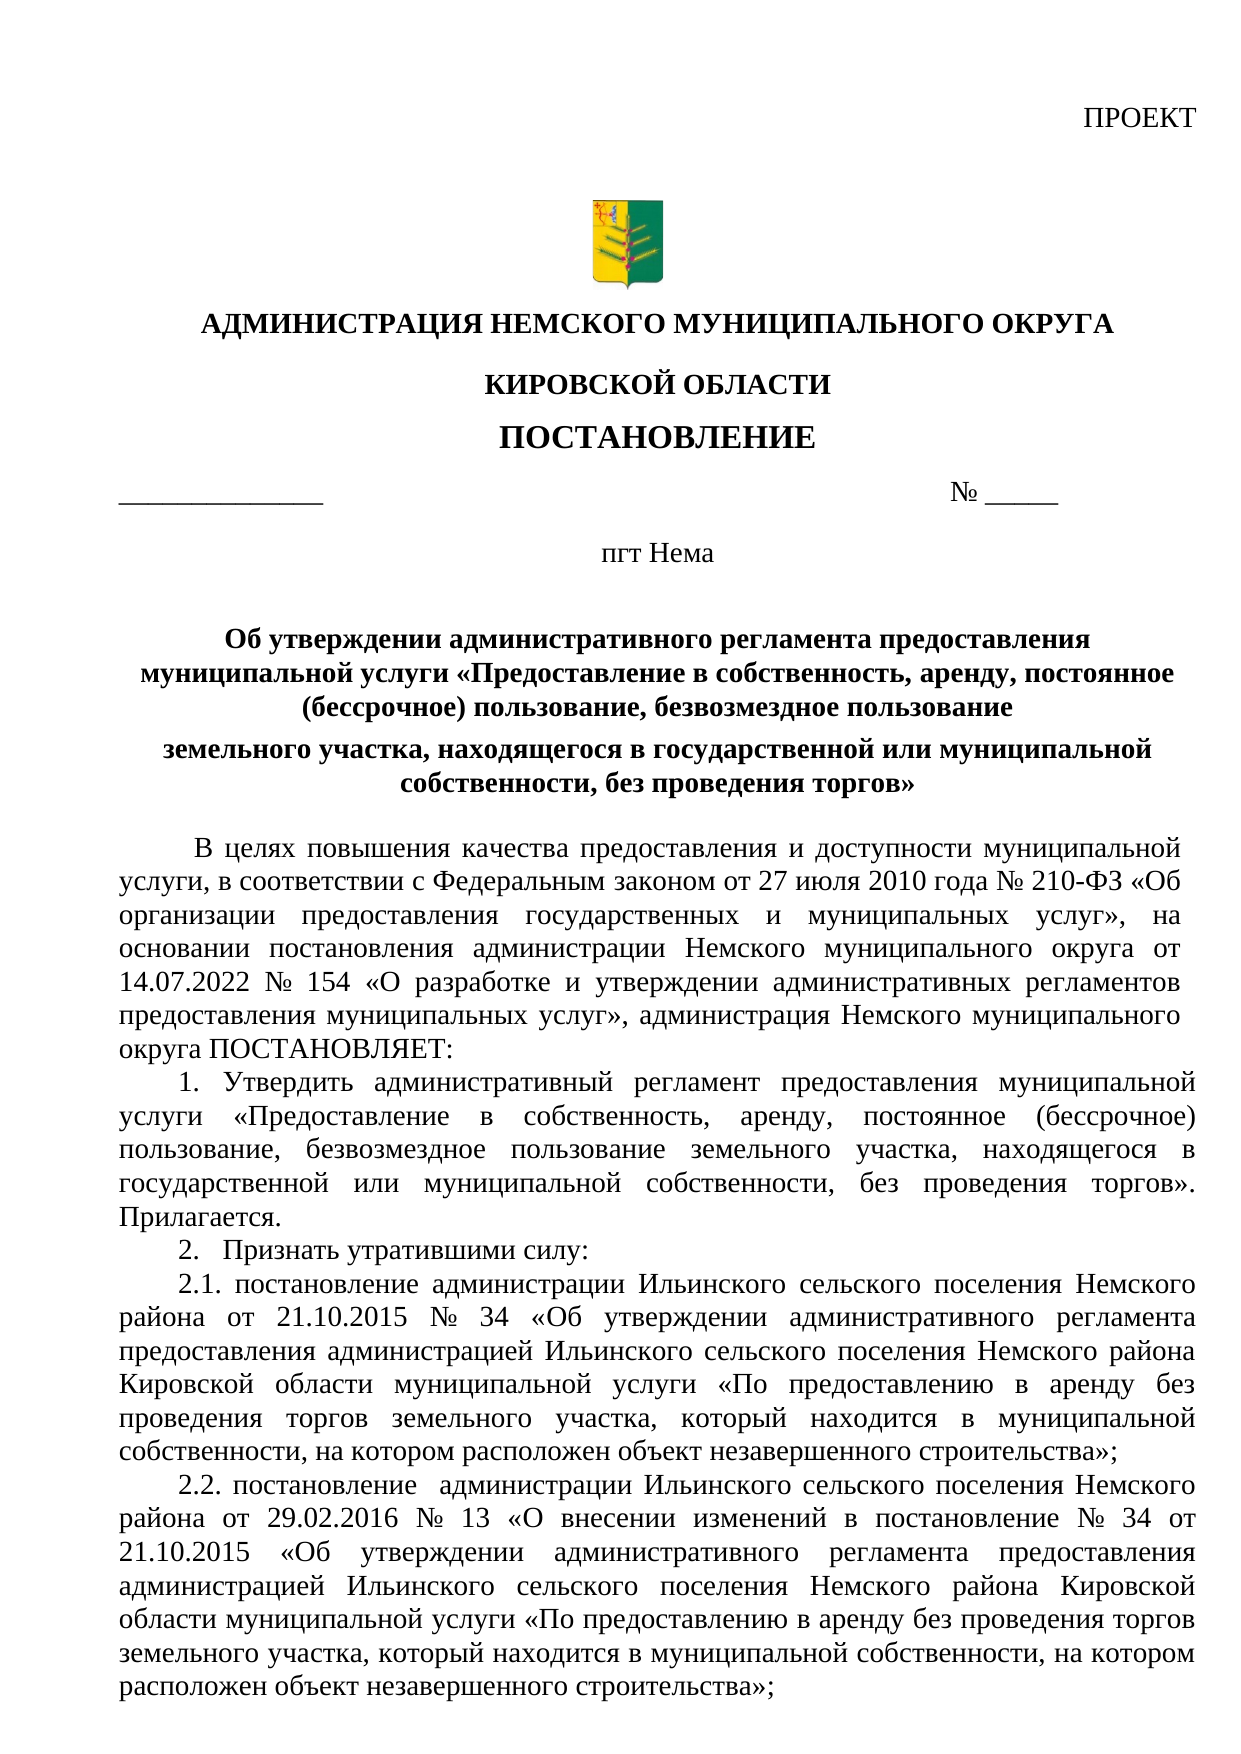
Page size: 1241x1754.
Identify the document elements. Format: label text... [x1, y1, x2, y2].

subtitle КИРОВСКОЙ ОБЛАСТИ [119, 367, 1196, 400]
picture [592, 200, 664, 290]
subtitle ПОСТАНОВЛЕНИЕ [119, 417, 1196, 455]
list Утвердить административный регламент предоставления муниципальной услуги «Предоставление в собственность, аренду, постоянное (бессрочное) пользование, безвозмездное пользование земельного участка, находящегося в государственной или муниципальной собственности, без проведения торгов». Прилагается. [119, 1064, 1196, 1232]
text В целях повышения качества предоставления и доступности муниципальной услуги, в соответствии с Федеральным законом от 27 июля 2010 года № 210-ФЗ «Об организации предоставления государственных и муниципальных услуг», на основании постановления администрации Немского муниципального округа от 14.07.2022 № 154 «О разработке и утверждении административных регламентов предоставления муниципальных услуг», администрация Немского муниципального округа ПОСТАНОВЛЯЕТ: [119, 830, 1182, 1064]
text Об утверждении административного регламента предоставления [119, 622, 1196, 655]
text 2.1. постановление администрации Ильинского сельского поселения Немского района от 21.10.2015 № 34 «Об утверждении административного регламента предоставления администрацией Ильинского сельского поселения Немского района Кировской области муниципальной услуги «По предоставлению в аренду без проведения торгов земельного участка, который находится в муниципальной собственности, на котором расположен объект незавершенного строительства»; [119, 1266, 1196, 1467]
text муниципальной услуги «Предоставление в собственность, аренду, постоянное (бессрочное) пользование, безвозмездное пользование [132, 655, 1183, 722]
subtitle АДМИНИСТРАЦИЯ НЕМСКОГО МУНИЦИПАЛЬНОГО ОКРУГА [119, 306, 1196, 340]
subtitle земельного участка, находящегося в государственной или муниципальной собственности, без проведения торгов» [119, 731, 1196, 798]
subtitle пгт Нема [119, 535, 1196, 568]
list Признать утратившими силу: [119, 1232, 1196, 1266]
subtitle ______________ № _____ [119, 474, 1196, 508]
text 2.2. постановление администрации Ильинского сельского поселения Немского района от 29.02.2016 № 13 «О внесении изменений в постановление № 34 от 21.10.2015 «Об утверждении административного регламента предоставления администрацией Ильинского сельского поселения Немского района Кировской области муниципальной услуги «По предоставлению в аренду без проведения торгов земельного участка, который находится в муниципальной собственности, на котором расположен объект незавершенного строительства»; [119, 1467, 1196, 1702]
title ПРОЕКТ [60, 100, 1196, 133]
